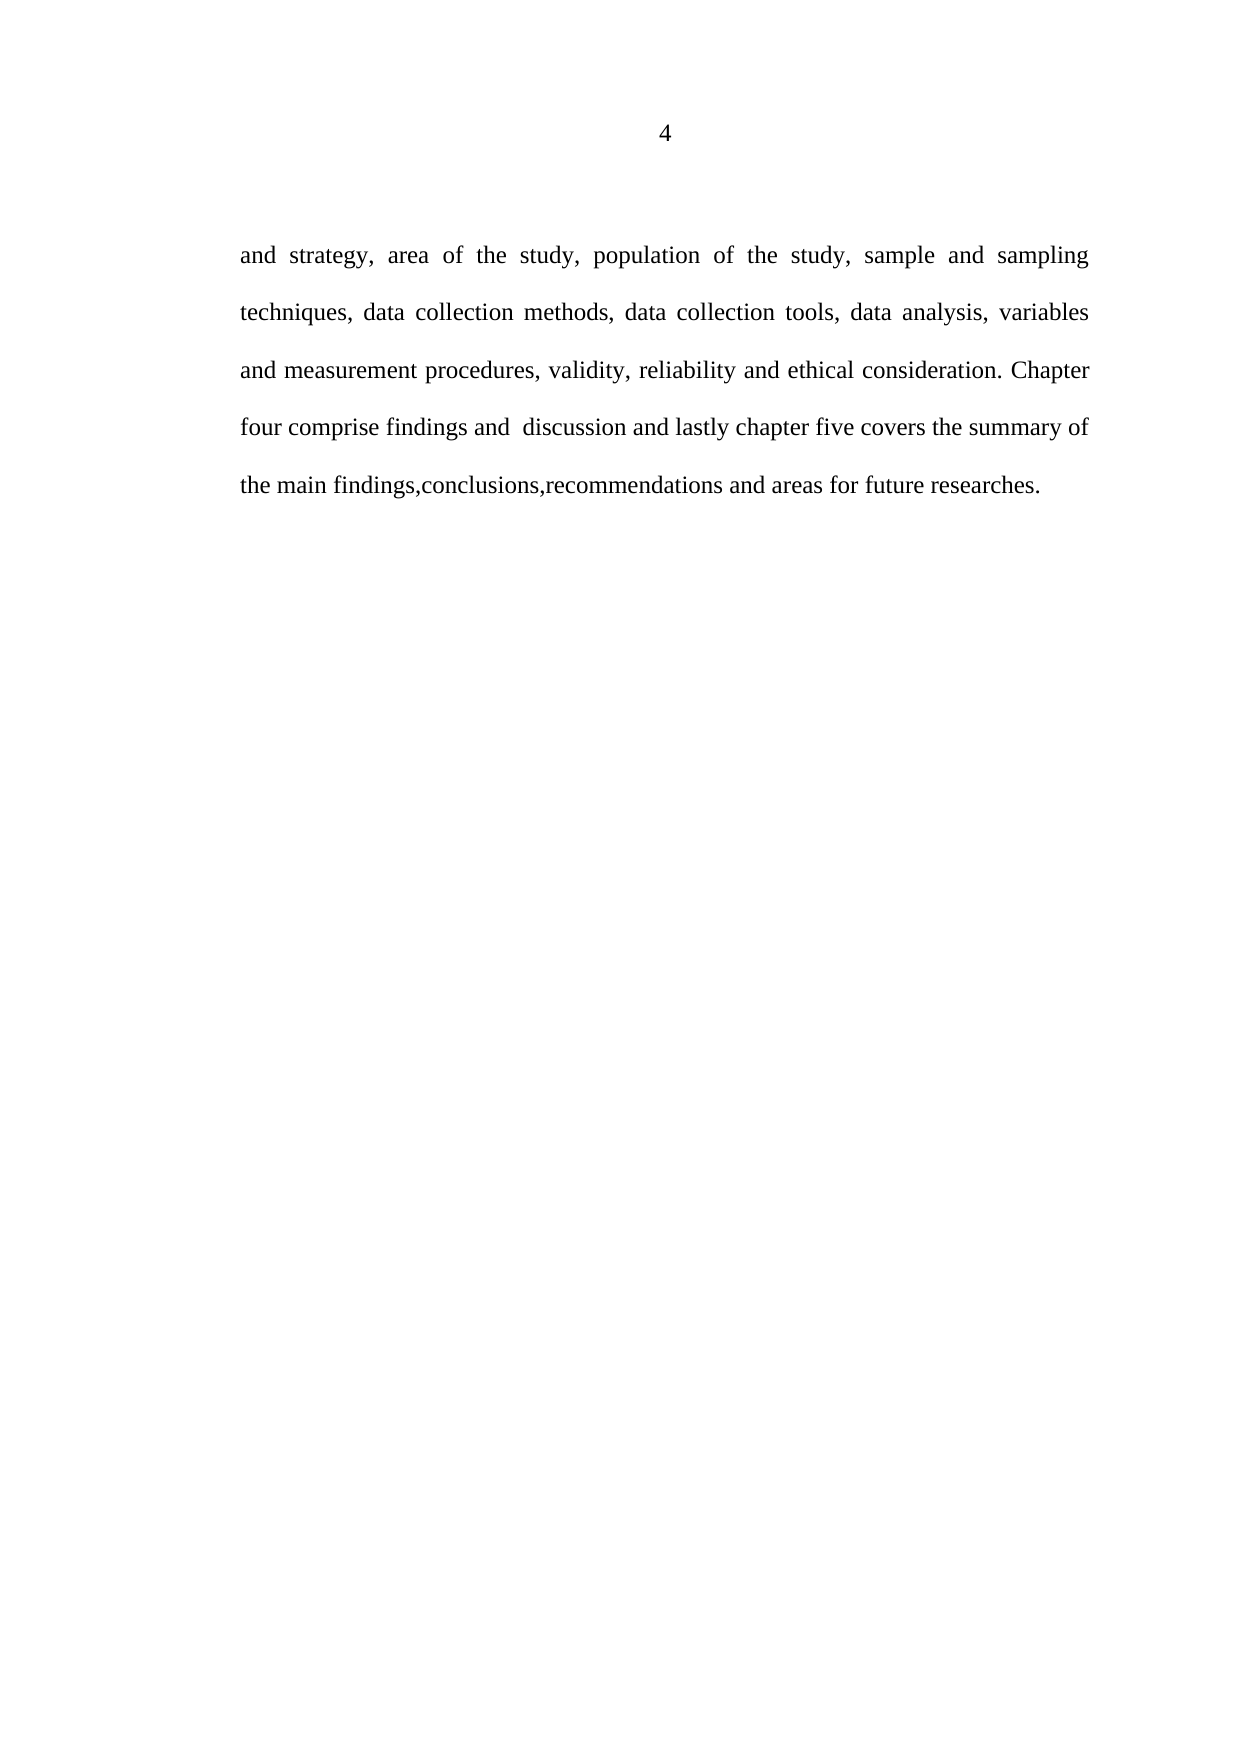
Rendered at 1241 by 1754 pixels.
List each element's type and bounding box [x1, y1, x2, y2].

text [240, 240, 1090, 499]
